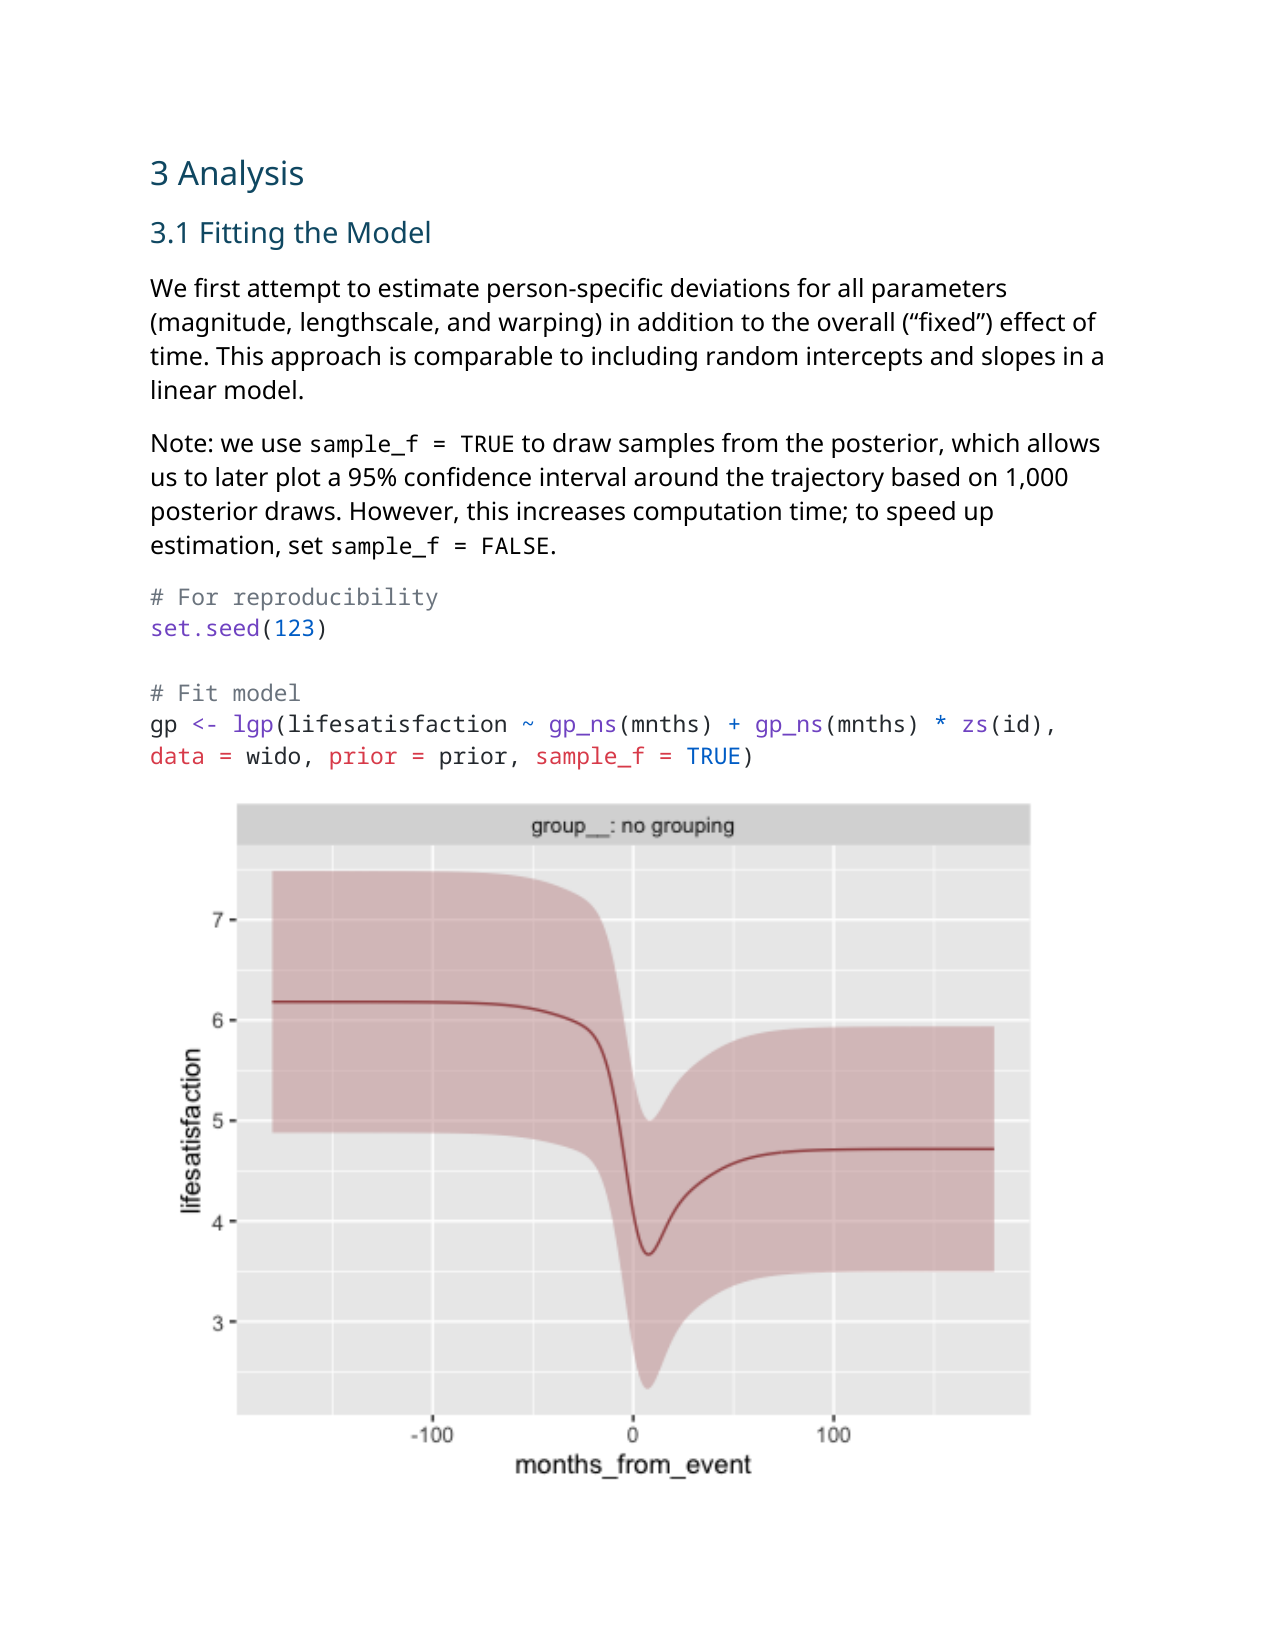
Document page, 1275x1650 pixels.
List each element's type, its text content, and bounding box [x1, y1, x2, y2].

picture [168, 791, 1044, 1492]
text Note: we use sample_f = TRUE to draw samples from the posterior, which allows us to later plot a 95% confidence interval around the trajectory based on 1,000 posterior draws. However, this increases computation time; to speed up estimation, set sample_f = FALSE. [150, 426, 1125, 562]
text # For reproducibility set.seed(123) # Fit model gp <- lgp(lifesatisfaction ~ gp_ns(mnths) + gp_ns(mnths) * zs(id), data = wido, prior = prior, sample_f = TRUE) [150, 581, 1125, 771]
subtitle 3.1 Fitting the Model [150, 212, 1125, 252]
subtitle 3 Analysis [150, 150, 1125, 195]
text We first attempt to estimate person-specific deviations for all parameters (magnitude, lengthscale, and warping) in addition to the overall (“fixed”) effect of time. This approach is comparable to including random intercepts and slopes in a linear model. [150, 271, 1125, 407]
